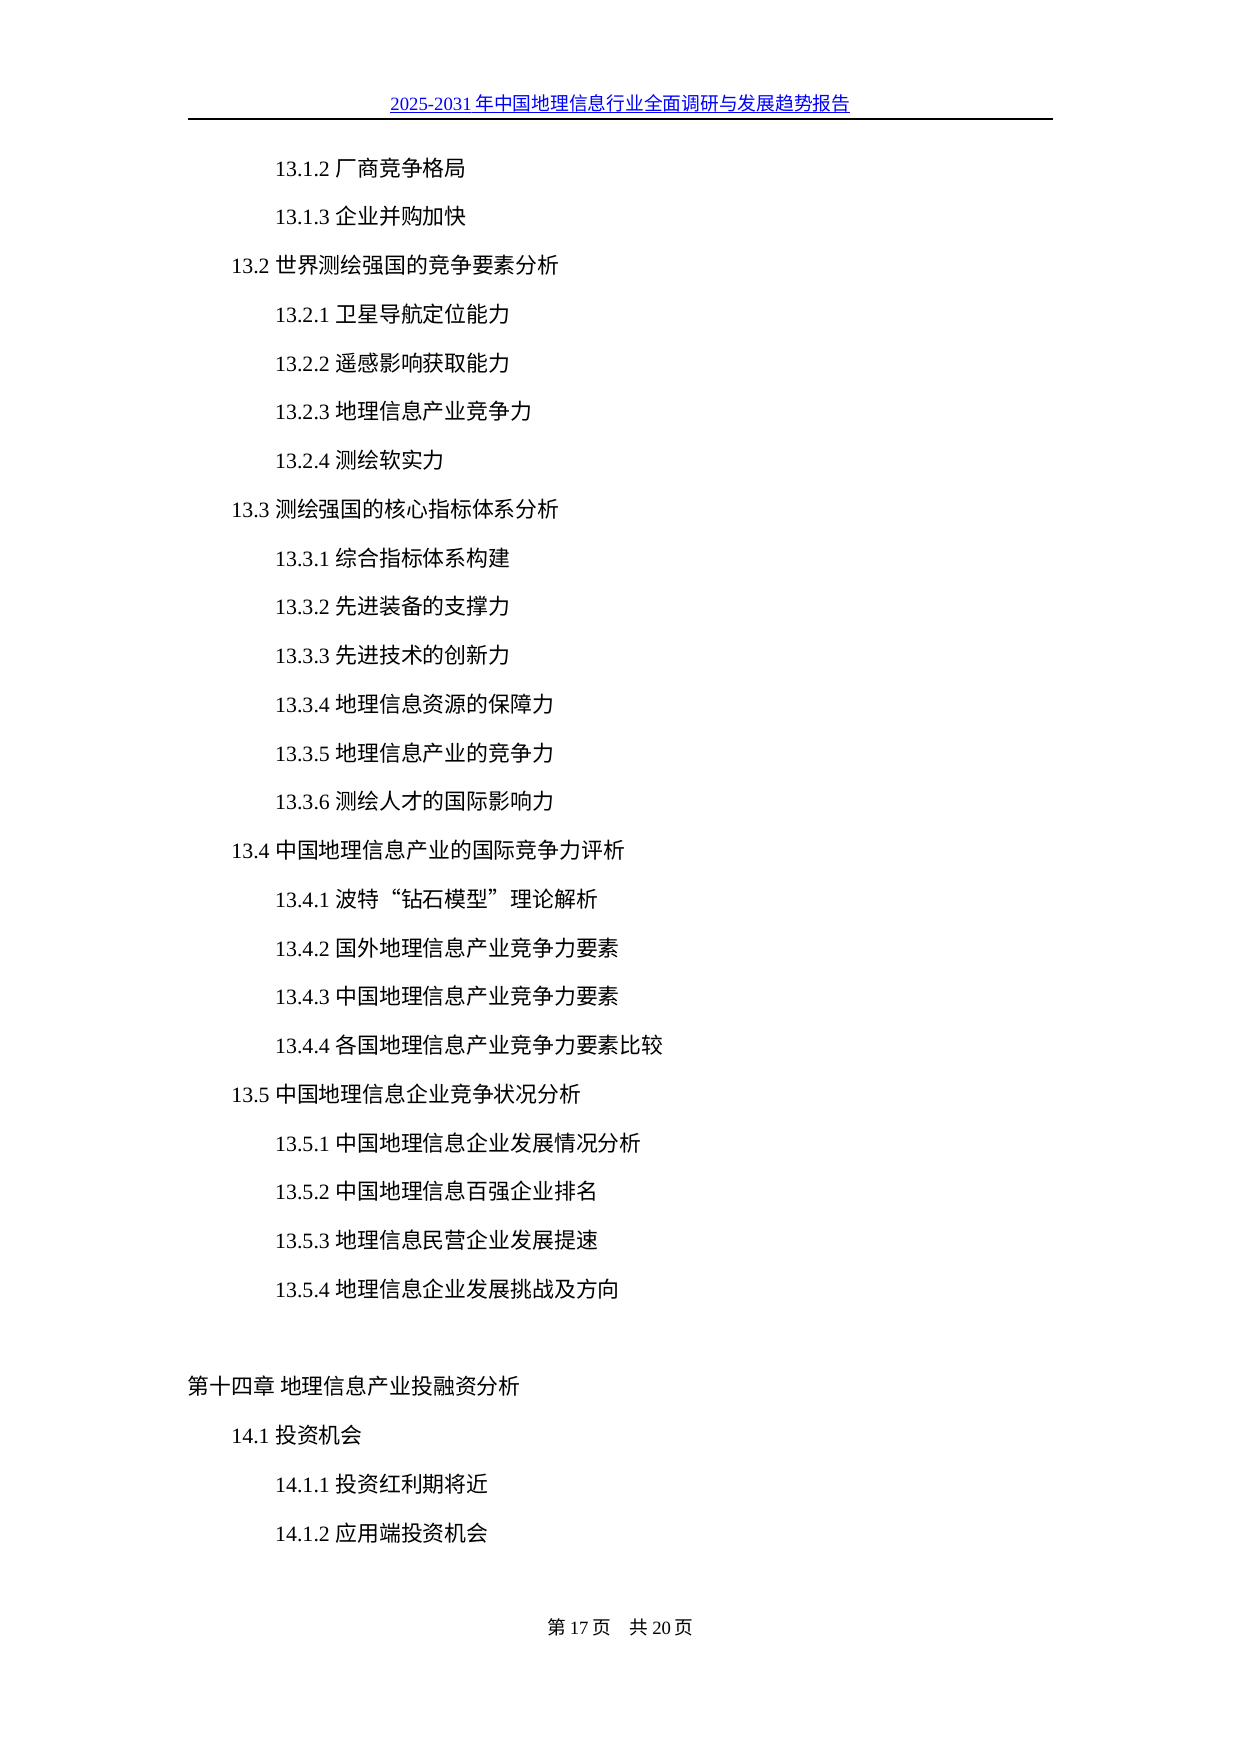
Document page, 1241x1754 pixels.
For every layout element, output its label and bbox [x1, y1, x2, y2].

text [187, 150, 1053, 1548]
